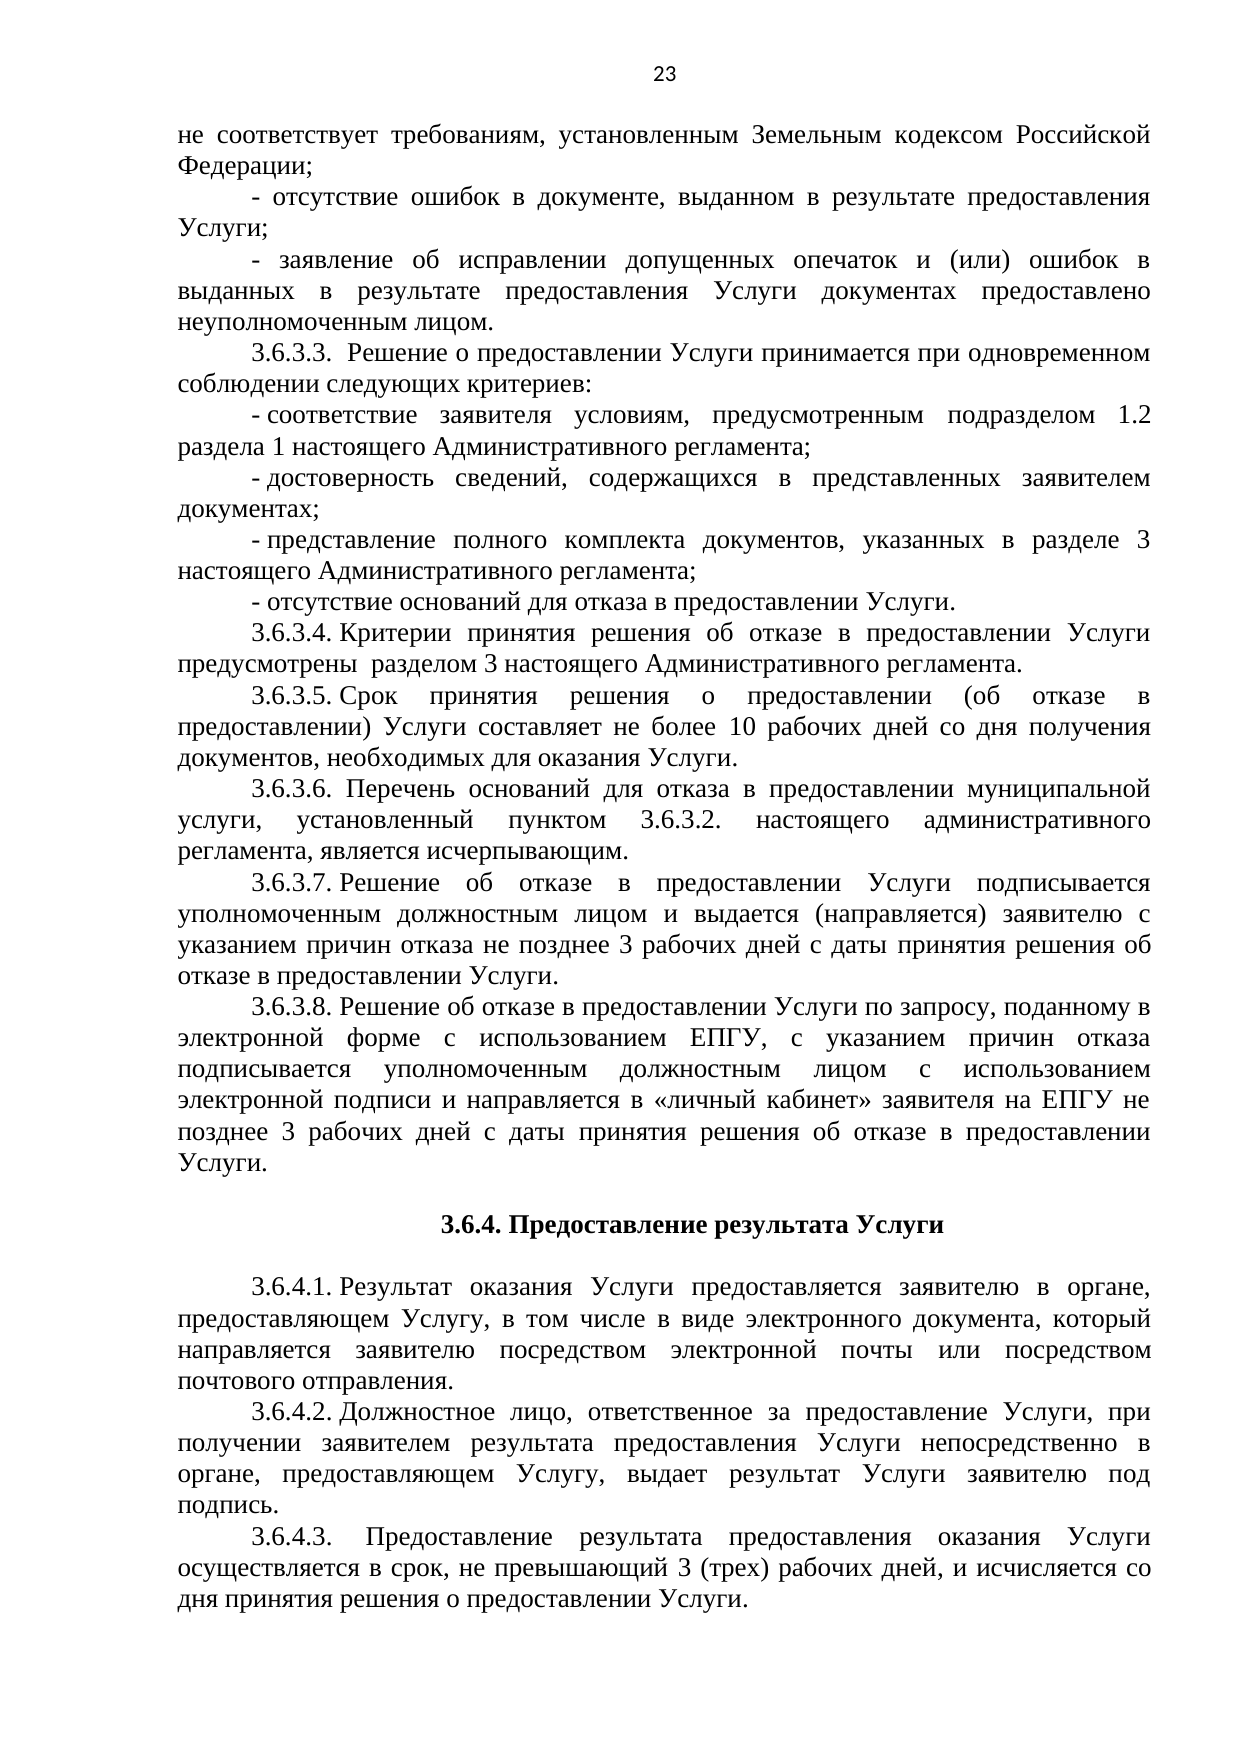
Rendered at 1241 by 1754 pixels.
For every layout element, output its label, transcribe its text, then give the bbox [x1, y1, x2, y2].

text 3.6.4.3. Предоставление результата предоставления оказания Услуги осуществляется в срок, не превышающий 3 (трех) рабочих дней, и исчисляется со дня принятия решения о предоставлении Услуги. [177, 1520, 1152, 1613]
text 3.6.4.2. Должностное лицо, ответственное за предоставление Услуги, при получении заявителем результата предоставления Услуги непосредственно в органе, предоставляющем Услугу, выдает результат Услуги заявителю под подпись. [177, 1395, 1152, 1520]
text 3.6.3.8. Решение об отказе в предоставлении Услуги по запросу, поданному в электронной форме с использованием ЕПГУ, с указанием причин отказа подписывается уполномоченным должностным лицом с использованием электронной подписи и направляется в «личный кабинет» заявителя на ЕПГУ не позднее 3 рабочих дней с даты принятия решения об отказе в предоставлении Услуги. [177, 990, 1152, 1177]
text - соответствие заявителя условиям, предусмотренным подразделом 1.2 раздела 1 настоящего Административного регламента; [177, 398, 1152, 461]
text - представление полного комплекта документов, указанных в разделе 3 настоящего Административного регламента; [177, 523, 1152, 585]
text 3.6.3.5. Срок принятия решения о предоставлении (об отказе в предоставлении) Услуги составляет не более 10 рабочих дней со дня получения документов, необходимых для оказания Услуги. [177, 679, 1152, 772]
text 3.6.4. Предоставление результата Услуги [177, 1208, 1152, 1239]
text - достоверность сведений, содержащихся в представленных заявителем документах; [177, 461, 1152, 523]
text - отсутствие оснований для отказа в предоставлении Услуги. [177, 585, 1152, 616]
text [177, 118, 1152, 180]
text 3.6.3.4. Критерии принятия решения об отказе в предоставлении Услуги предусмотрены разделом 3 настоящего Административного регламента. [177, 616, 1152, 679]
text 3.6.3.6. Перечень оснований для отказа в предоставлении муниципальной услуги, установленный пунктом 3.6.3.2. настоящего административного регламента, является исчерпывающим. [177, 772, 1152, 866]
text 3.6.3.3. Решение о предоставлении Услуги принимается при одновременном соблюдении следующих критериев: [177, 336, 1152, 398]
text 3.6.4.1. Результат оказания Услуги предоставляется заявителю в органе, предоставляющем Услугу, в том числе в виде электронного документа, который направляется заявителю посредством электронной почты или посредством почтового отправления. [177, 1271, 1152, 1395]
text 3.6.3.7. Решение об отказе в предоставлении Услуги подписывается уполномоченным должностным лицом и выдается (направляется) заявителю с указанием причин отказа не позднее 3 рабочих дней с даты принятия решения об отказе в предоставлении Услуги. [177, 866, 1152, 990]
text - отсутствие ошибок в документе, выданном в результате предоставления Услуги; [177, 180, 1152, 243]
text - заявление об исправлении допущенных опечаток и (или) ошибок в выданных в результате предоставления Услуги документах предоставлено неуполномоченным лицом. [177, 243, 1152, 336]
